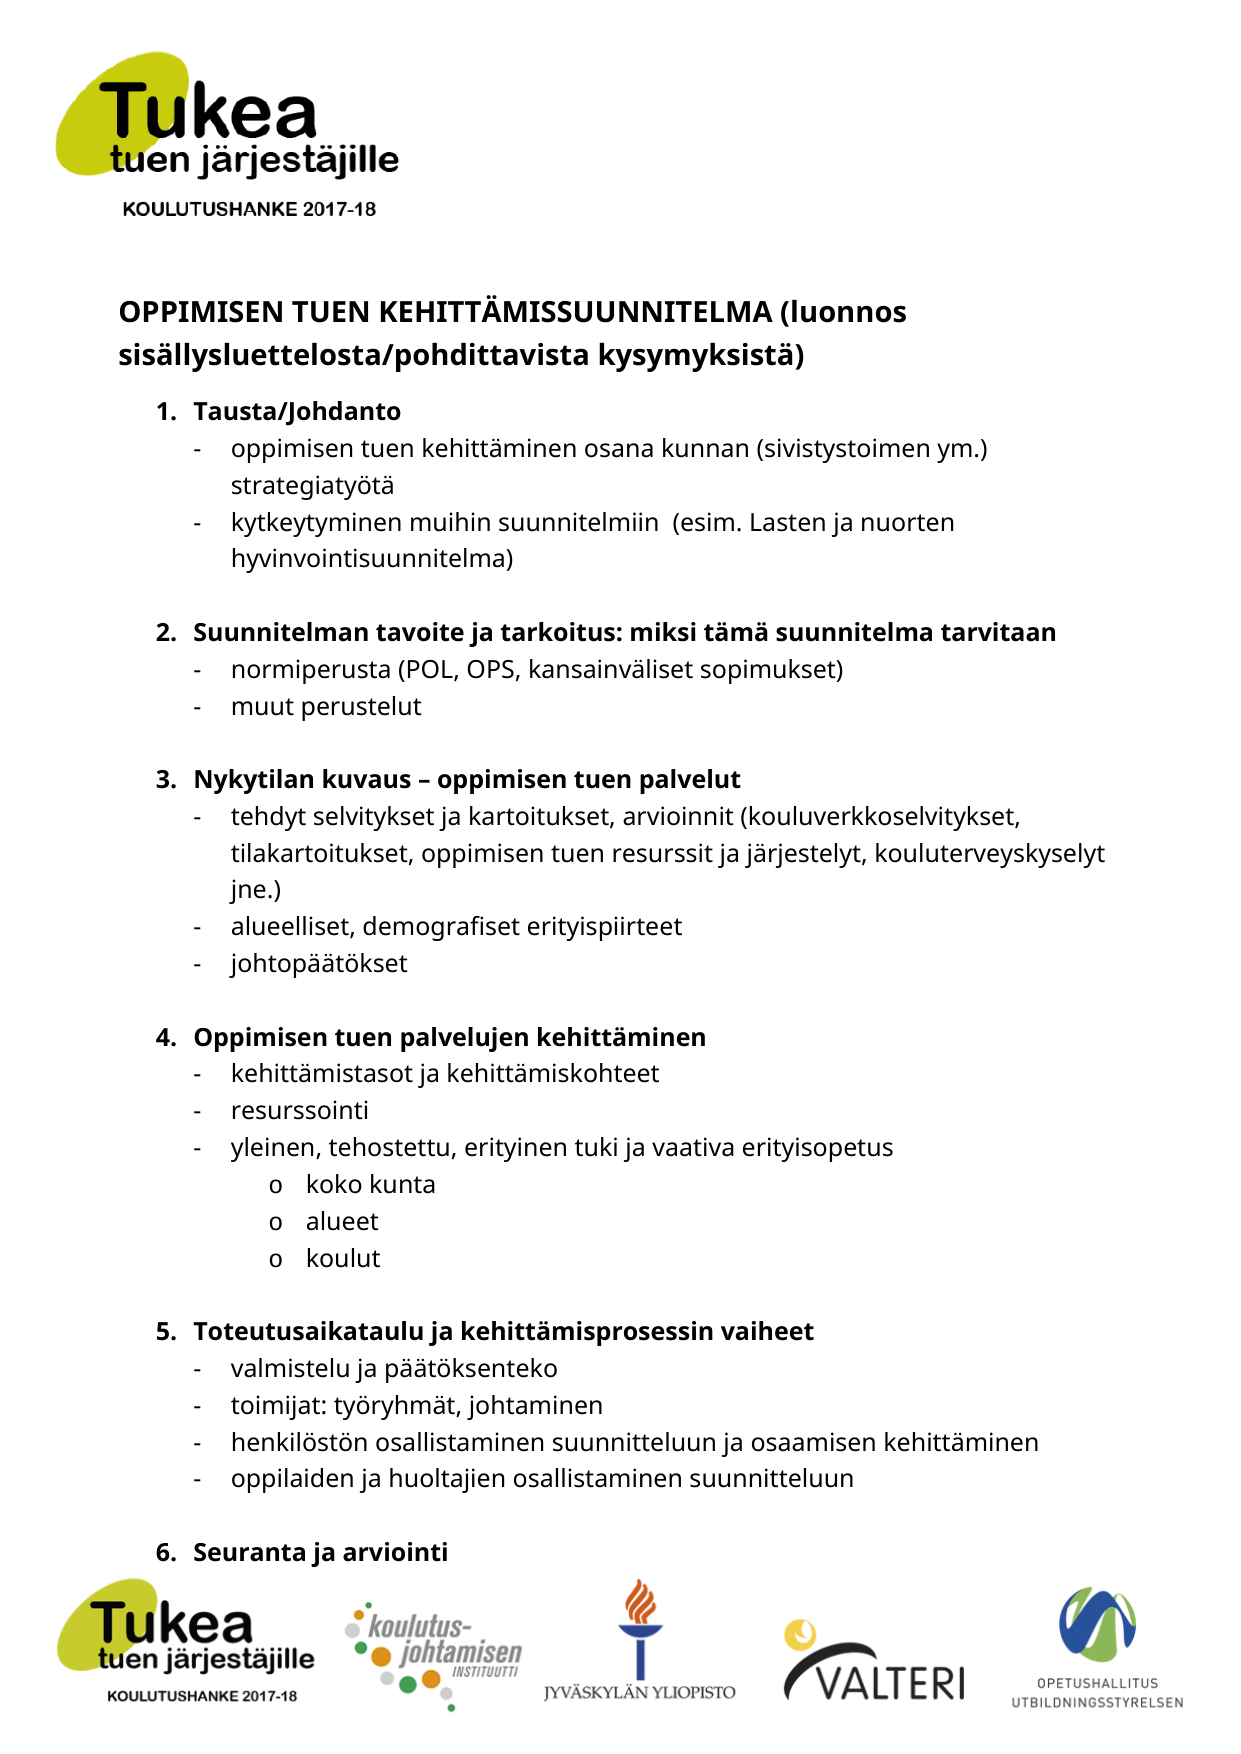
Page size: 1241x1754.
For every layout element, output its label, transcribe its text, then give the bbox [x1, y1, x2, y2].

list normiperusta (POL, OPS, kansainväliset sopimukset) [193, 651, 1122, 686]
list tehdyt selvitykset ja kartoitukset, arvioinnit (kouluverkkoselvitykset, tilakartoitukset, oppimisen tuen resurssit ja järjestelyt, kouluterveyskyselyt jne.) [193, 798, 1122, 906]
picture [46, 33, 427, 247]
list kehittämistasot ja kehittämiskohteet [193, 1056, 1122, 1090]
list kytkeytyminen muihin suunnitelmiin (esim. Lasten ja nuorten hyvinvointisuunnitelma) [193, 504, 1122, 575]
list alueelliset, demografiset erityispiirteet [193, 909, 1122, 943]
list Seuranta ja arviointi [156, 1534, 1122, 1569]
list Tausta/Johdanto [156, 394, 1122, 428]
list koulut [268, 1240, 1122, 1274]
list toimijat: työryhmät, johtaminen [193, 1387, 1122, 1422]
list johtopäätökset [193, 946, 1122, 980]
list Toteutusaikataulu ja kehittämisprosessin vaiheet [156, 1314, 1122, 1348]
list koko kunta [268, 1166, 1122, 1201]
list Suunnitelman tavoite ja tarkoitus: miksi tämä suunnitelma tarvitaan [156, 615, 1122, 649]
list oppilaiden ja huoltajien osallistaminen suunnitteluun [193, 1461, 1122, 1495]
list alueet [268, 1203, 1122, 1237]
list Nykytilan kuvaus – oppimisen tuen palvelut [156, 762, 1122, 796]
list resurssointi [193, 1093, 1122, 1127]
text OPPIMISEN TUEN KEHITTÄMISSUUNNITELMA (luonnos sisällysluettelosta/pohdittavista kysymyksistä) [118, 292, 1122, 374]
list valmistelu ja päätöksenteko [193, 1351, 1122, 1385]
list yleinen, tehostettu, erityinen tuki ja vaativa erityisopetus [193, 1129, 1122, 1163]
list muut perustelut [193, 688, 1122, 722]
picture [25, 1529, 1220, 1750]
list henkilöstön osallistaminen suunnitteluun ja osaamisen kehittäminen [193, 1424, 1122, 1458]
list oppimisen tuen kehittäminen osana kunnan (sivistystoimen ym.) strategiatyötä [193, 431, 1122, 502]
list Oppimisen tuen palvelujen kehittäminen [156, 1019, 1122, 1053]
